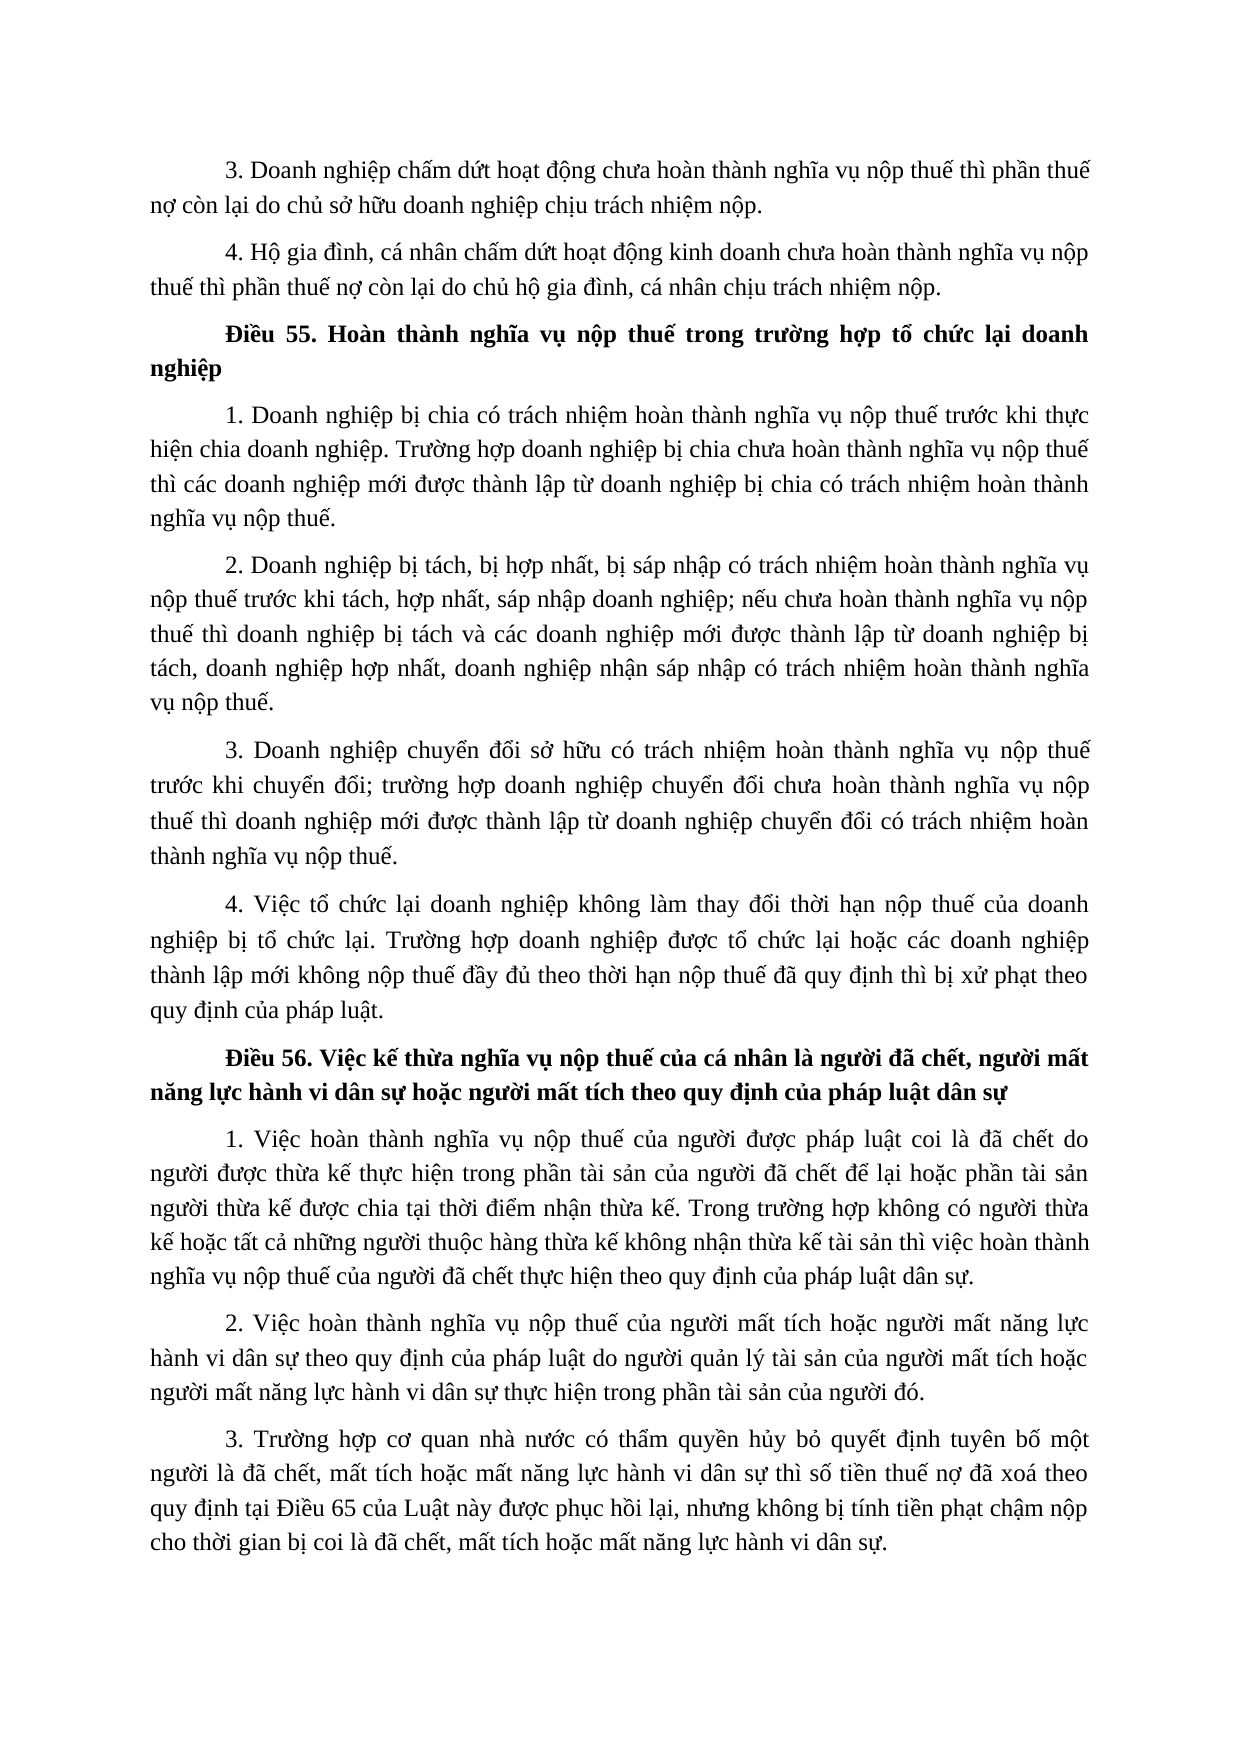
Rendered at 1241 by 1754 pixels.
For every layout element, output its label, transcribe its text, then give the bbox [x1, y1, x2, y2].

text 3. Trường hợp cơ quan nhà nước có thẩm quyền hủy bỏ quyết định tuyên bố một người là đã chết, mất tích hoặc mất năng lực hành vi dân sự thì số tiền thuế nợ đã xoá theo quy định tại Điều 65 của Luật này được phục hồi lại, nhưng không bị tính tiền phạt chậm nộp cho thời gian bị coi là đã chết, mất tích hoặc mất năng lực hành vi dân sự. [150, 1420, 1090, 1557]
text 1. Doanh nghiệp bị chia có trách nhiệm hoàn thành nghĩa vụ nộp thuế trước khi thực hiện chia doanh nghiệp. Trường hợp doanh nghiệp bị chia chưa hoàn thành nghĩa vụ nộp thuế thì các doanh nghiệp mới được thành lập từ doanh nghiệp bị chia có trách nhiệm hoàn thành nghĩa vụ nộp thuế. [150, 396, 1090, 533]
text 2. Doanh nghiệp bị tách, bị hợp nhất, bị sáp nhập có trách nhiệm hoàn thành nghĩa vụ nộp thuế trước khi tách, hợp nhất, sáp nhập doanh nghiệp; nếu chưa hoàn thành nghĩa vụ nộp thuế thì doanh nghiệp bị tách và các doanh nghiệp mới được thành lập từ doanh nghiệp bị tách, doanh nghiệp hợp nhất, doanh nghiệp nhận sáp nhập có trách nhiệm hoàn thành nghĩa vụ nộp thuế. [150, 546, 1090, 718]
text 2. Việc hoàn thành nghĩa vụ nộp thuế của người mất tích hoặc người mất năng lực hành vi dân sự theo quy định của pháp luật do người quản lý tài sản của người mất tích hoặc người mất năng lực hành vi dân sự thực hiện trong phần tài sản của người đó. [150, 1304, 1090, 1407]
text 4. Hộ gia đình, cá nhân chấm dứt hoạt động kinh doanh chưa hoàn thành nghĩa vụ nộp thuế thì phần thuế nợ còn lại do chủ hộ gia đình, cá nhân chịu trách nhiệm nộp. [150, 233, 1090, 302]
text 3. Doanh nghiệp chấm dứt hoạt động chưa hoàn thành nghĩa vụ nộp thuế thì phần thuế nợ còn lại do chủ sở hữu doanh nghiệp chịu trách nhiệm nộp. [150, 150, 1090, 221]
text Điều 56. Việc kế thừa nghĩa vụ nộp thuế của cá nhân là người đã chết, người mất năng lực hành vi dân sự hoặc người mất tích theo quy định của pháp luật dân sự [150, 1038, 1090, 1107]
text 4. Việc tổ chức lại doanh nghiệp không làm thay đổi thời hạn nộp thuế của doanh nghiệp bị tổ chức lại. Trường hợp doanh nghiệp được tổ chức lại hoặc các doanh nghiệp thành lập mới không nộp thuế đầy đủ theo thời hạn nộp thuế đã quy định thì bị xử phạt theo quy định của pháp luật. [150, 884, 1090, 1026]
text Điều 55. Hoàn thành nghĩa vụ nộp thuế trong trường hợp tổ chức lại doanh nghiệp [150, 314, 1090, 383]
text 1. Việc hoàn thành nghĩa vụ nộp thuế của người được pháp luật coi là đã chết do người được thừa kế thực hiện trong phần tài sản của người đã chết để lại hoặc phần tài sản người thừa kế được chia tại thời điểm nhận thừa kế. Trong trường hợp không có người thừa kế hoặc tất cả những người thuộc hàng thừa kế không nhận thừa kế tài sản thì việc hoàn thành nghĩa vụ nộp thuế của người đã chết thực hiện theo quy định của pháp luật dân sự. [150, 1120, 1090, 1292]
text 3. Doanh nghiệp chuyển đổi sở hữu có trách nhiệm hoàn thành nghĩa vụ nộp thuế trước khi chuyển đổi; trường hợp doanh nghiệp chuyển đổi chưa hoàn thành nghĩa vụ nộp thuế thì doanh nghiệp mới được thành lập từ doanh nghiệp chuyển đổi có trách nhiệm hoàn thành nghĩa vụ nộp thuế. [150, 730, 1090, 872]
